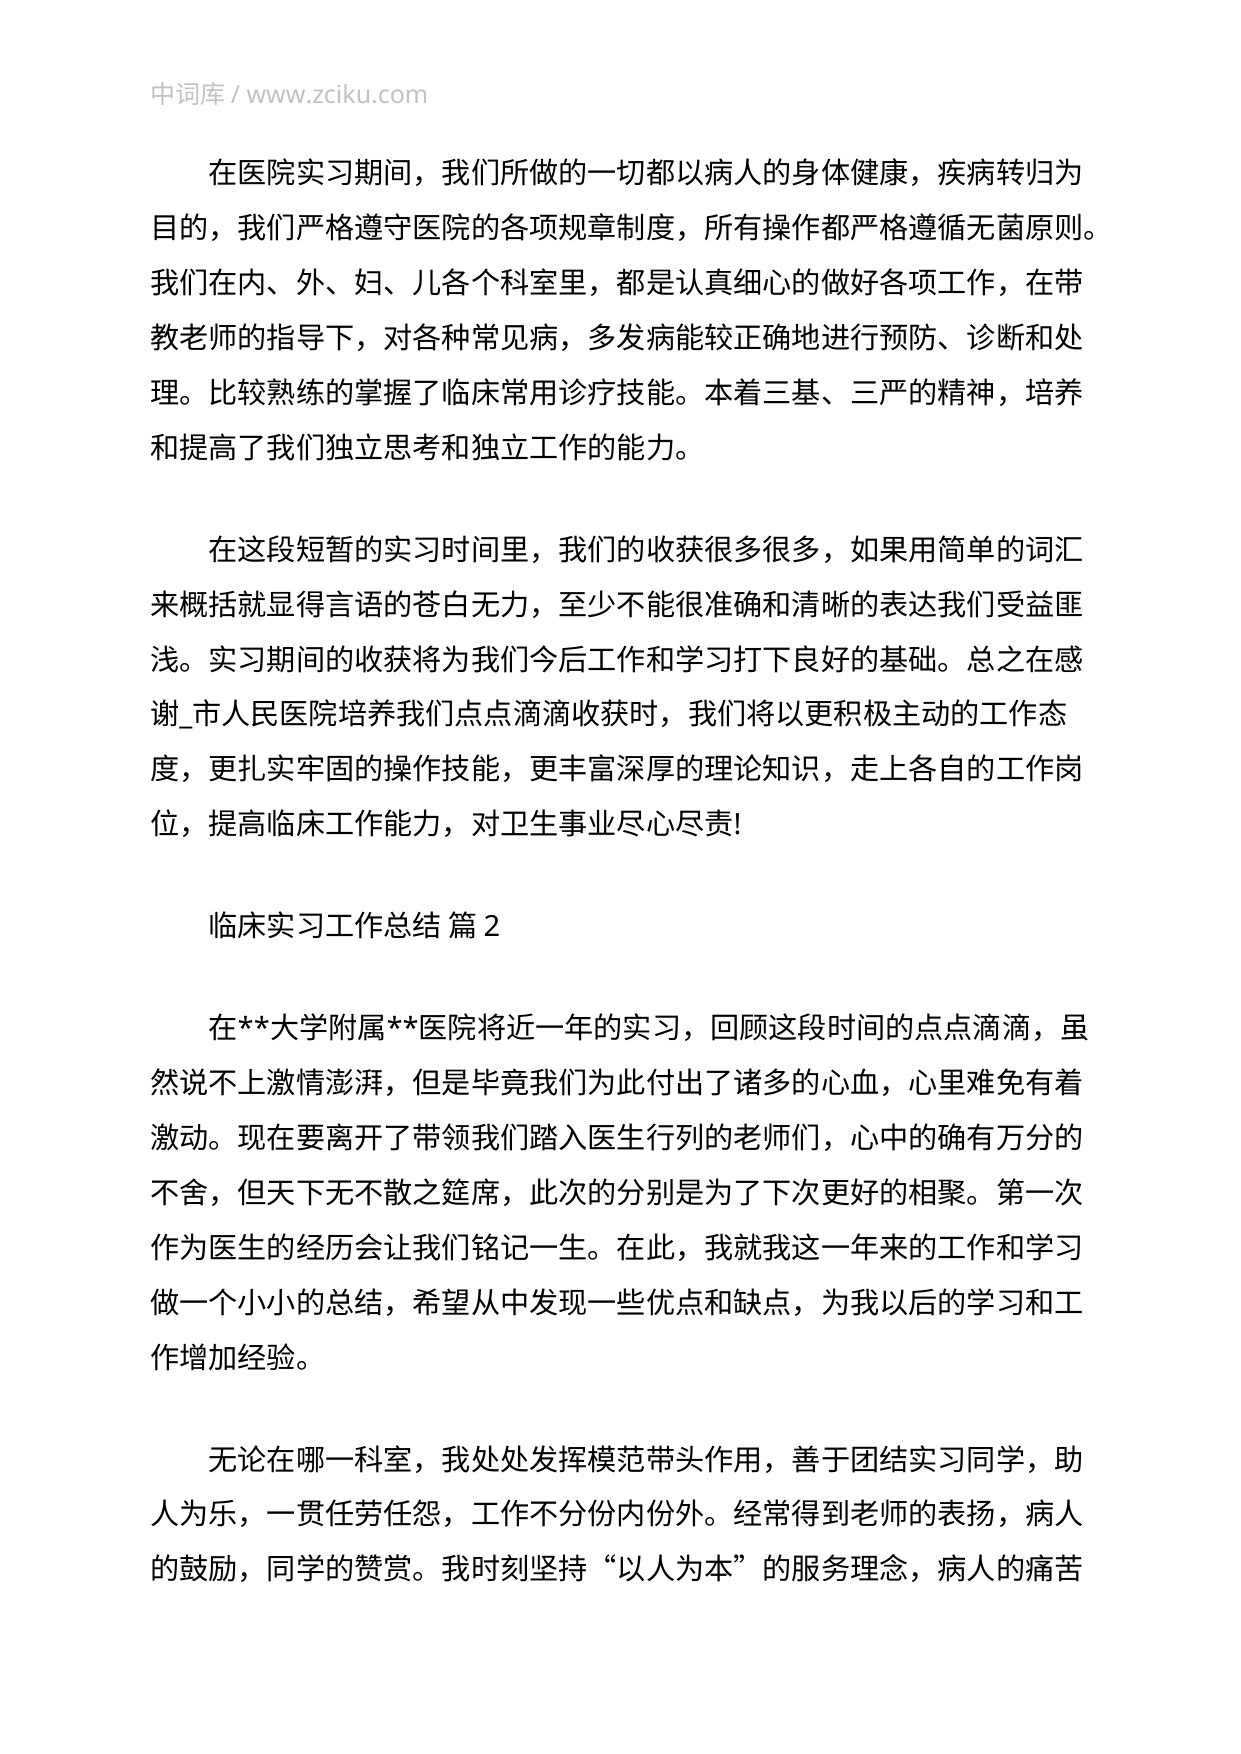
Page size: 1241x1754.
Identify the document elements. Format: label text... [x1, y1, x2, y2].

text 在**大学附属**医院将近一年的实习，回顾这段时间的点点滴滴，虽然说不上激情澎湃，但是毕竟我们为此付出了诸多的心血，心里难免有着激动。现在要离开了带领我们踏入医生行列的老师们，心中的确有万分的不舍，但天下无不散之筵席，此次的分别是为了下次更好的相聚。第一次作为医生的经历会让我们铭记一生。在此，我就我这一年来的工作和学习做一个小小的总结，希望从中发现一些优点和缺点，为我以后的学习和工作增加经验。 [150, 1005, 1090, 1377]
text 在这段短暂的实习时间里，我们的收获很多很多，如果用简单的词汇来概括就显得言语的苍白无力，至少不能很准确和清晰的表达我们受益匪浅。实习期间的收获将为我们今后工作和学习打下良好的基础。总之在感谢_市人民医院培养我们点点滴滴收获时，我们将以更积极主动的工作态度，更扎实牢固的操作技能，更丰富深厚的理论知识，走上各自的工作岗位，提高临床工作能力，对卫生事业尽心尽责! [150, 526, 1090, 843]
text 临床实习工作总结 篇2 [150, 903, 1090, 945]
text 在医院实习期间，我们所做的一切都以病人的身体健康，疾病转归为目的，我们严格遵守医院的各项规章制度，所有操作都严格遵循无菌原则。我们在内、外、妇、儿各个科室里，都是认真细心的做好各项工作，在带教老师的指导下，对各种常见病，多发病能较正确地进行预防、诊断和处理。比较熟练的掌握了临床常用诊疗技能。本着三基、三严的精神，培养和提高了我们独立思考和独立工作的能力。 [150, 150, 1090, 467]
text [150, 1436, 1090, 1588]
